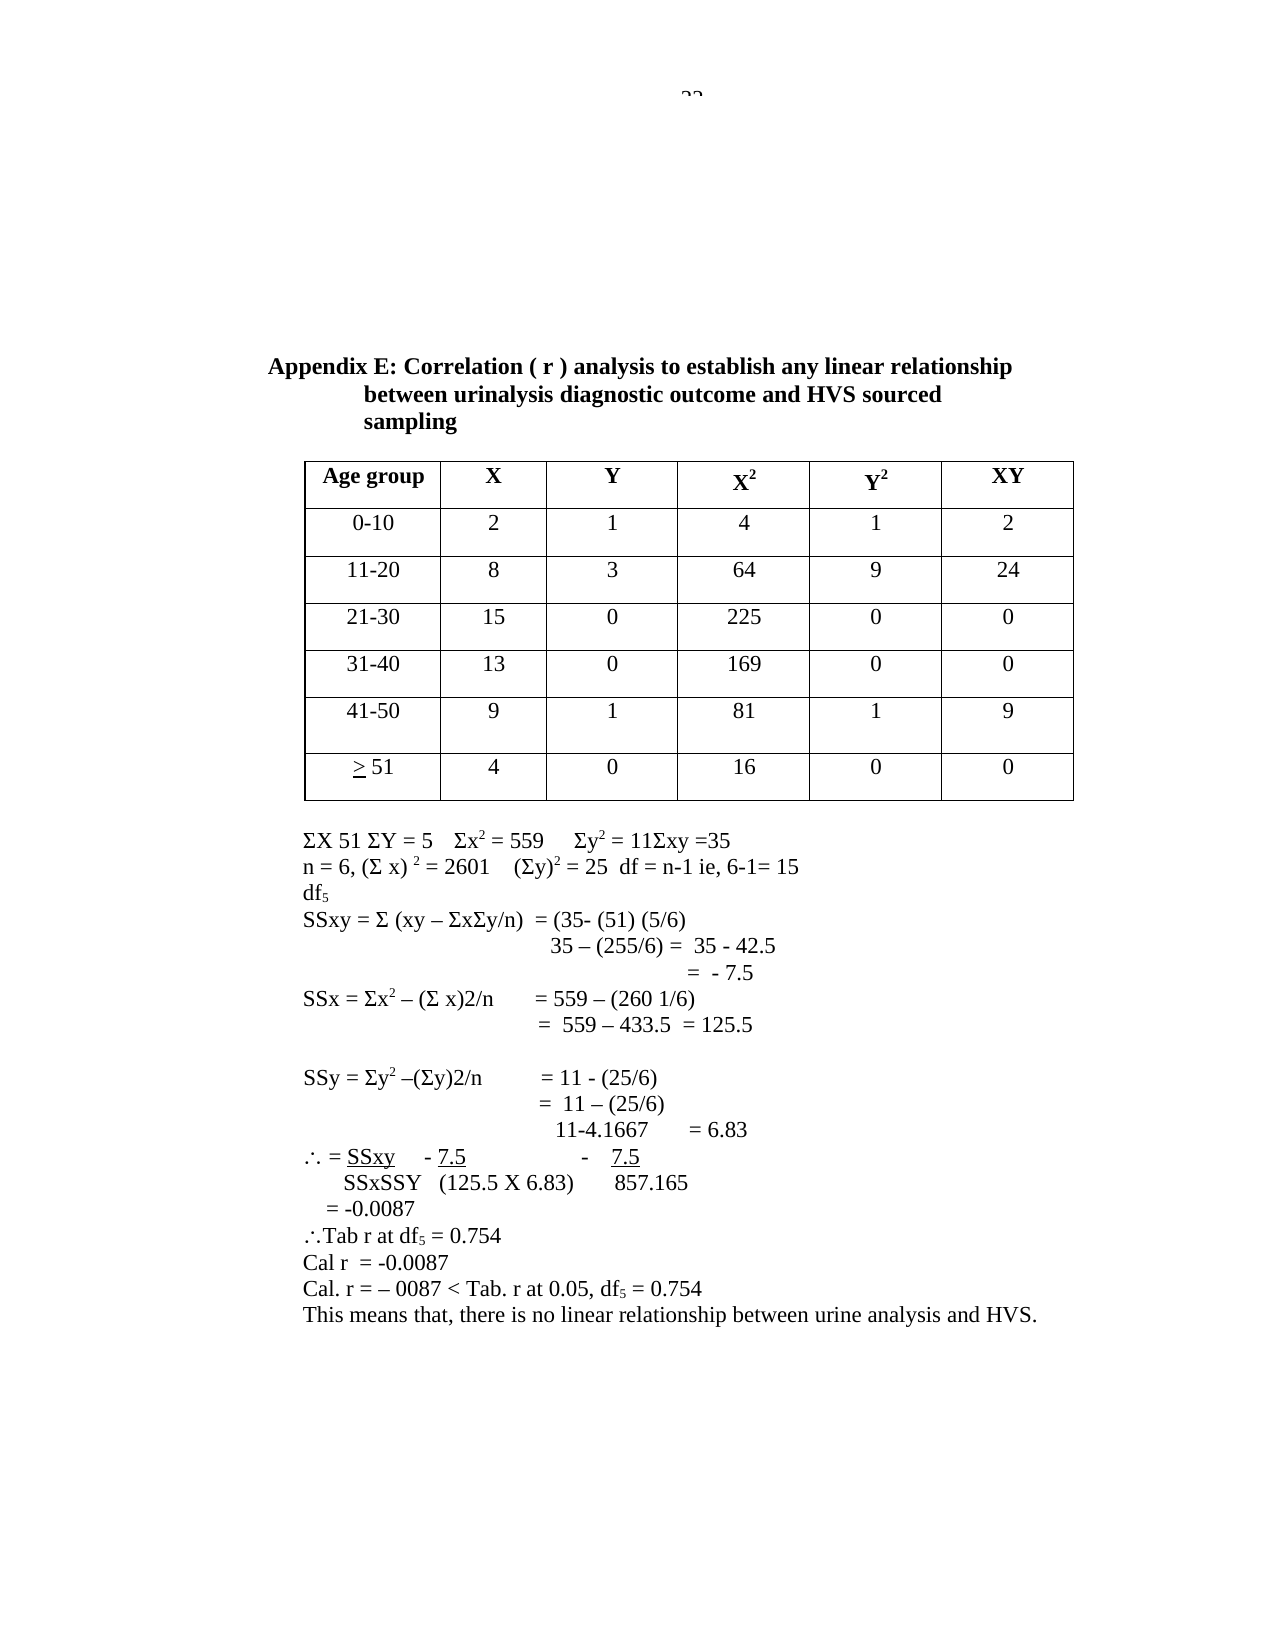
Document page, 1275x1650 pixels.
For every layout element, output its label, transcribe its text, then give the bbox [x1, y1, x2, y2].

text Cal. r = – 0087 < Tab. r at 0.05, df5 = 0.754 [303, 1275, 1221, 1301]
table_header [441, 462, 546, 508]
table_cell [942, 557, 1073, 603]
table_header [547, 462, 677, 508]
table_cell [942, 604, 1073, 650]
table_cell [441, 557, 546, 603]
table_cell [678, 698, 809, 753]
text Tab r at df5 = 0.754 Cal r = -0.0087 [303, 1222, 504, 1275]
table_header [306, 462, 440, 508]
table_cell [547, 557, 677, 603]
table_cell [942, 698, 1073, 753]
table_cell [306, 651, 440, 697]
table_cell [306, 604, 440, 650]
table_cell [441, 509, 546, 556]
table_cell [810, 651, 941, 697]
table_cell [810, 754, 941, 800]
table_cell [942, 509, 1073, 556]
text SSy = Σy2 –(Σy)2/n = 11 - (25/6) [179, 1064, 657, 1090]
text df5 [303, 880, 1221, 906]
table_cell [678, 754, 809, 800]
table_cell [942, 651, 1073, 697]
text This means that, there is no linear relationship between urine analysis and HVS. [303, 1301, 1221, 1328]
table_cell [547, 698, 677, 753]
text n = 6, (Σ x) 2 = 2601 (Σy)2 = 25 df = n-1 ie, 6-1= 15 [303, 853, 1221, 880]
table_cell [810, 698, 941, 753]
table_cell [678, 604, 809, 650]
text Appendix E: Correlation ( r ) analysis to establish any linear relationship between urinalysis diagnostic outcome and HVS sourced sampling [268, 352, 1041, 435]
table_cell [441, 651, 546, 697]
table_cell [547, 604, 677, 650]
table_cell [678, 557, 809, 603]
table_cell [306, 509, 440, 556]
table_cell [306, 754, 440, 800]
text 35 – (255/6) = 35 - 42.5 [550, 932, 1221, 959]
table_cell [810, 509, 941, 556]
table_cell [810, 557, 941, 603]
text SSx = Σx2 – (Σ x)2/n = 559 – (260 1/6) [303, 985, 1221, 1011]
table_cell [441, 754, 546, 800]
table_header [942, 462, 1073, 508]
text = 11 – (25/6) [240, 1091, 664, 1117]
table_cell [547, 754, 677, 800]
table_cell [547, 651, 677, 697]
text SSxy = Σ (xy – ΣxΣy/n) = (35- (51) (5/6) [303, 906, 1221, 932]
text = 559 – 433.5 = 125.5 [538, 1011, 1221, 1038]
text ΣX 51 ΣY = 5 Σx2 = 559 Σy2 = 11Σxy =35 [303, 827, 1221, 853]
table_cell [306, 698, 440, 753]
text  = SSxy - 7.5 - 7.5 SSxSSY (125.5 X 6.83) 857.165 [303, 1143, 689, 1196]
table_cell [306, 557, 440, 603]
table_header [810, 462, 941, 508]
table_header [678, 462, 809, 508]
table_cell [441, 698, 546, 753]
text 11-4.1667 = 6.83 [555, 1117, 1221, 1143]
text = -0.0087 [326, 1196, 1221, 1222]
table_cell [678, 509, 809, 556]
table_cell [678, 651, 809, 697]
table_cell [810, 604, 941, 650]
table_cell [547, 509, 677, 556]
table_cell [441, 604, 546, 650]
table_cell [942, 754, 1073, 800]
text = - 7.5 [687, 959, 1221, 985]
